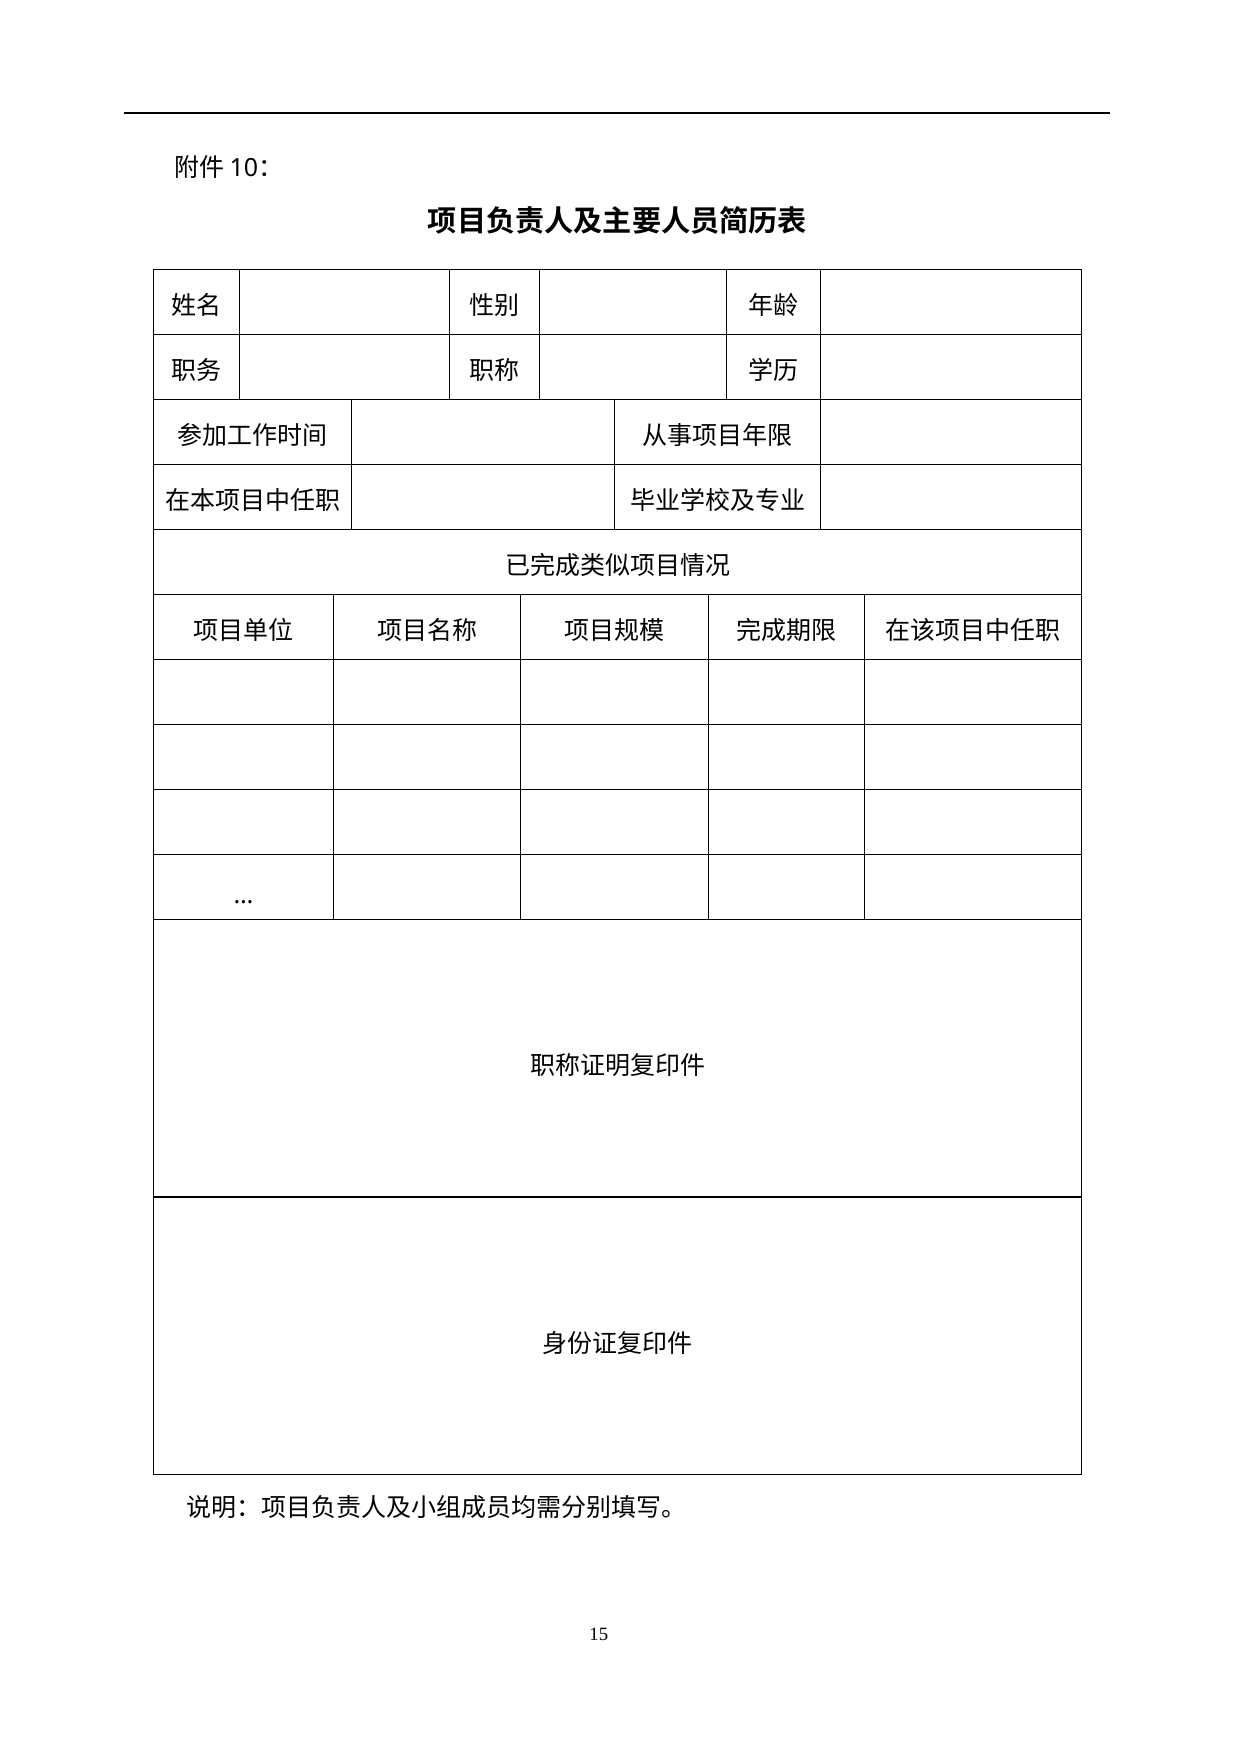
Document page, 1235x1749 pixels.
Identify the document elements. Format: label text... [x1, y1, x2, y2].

text 附件10： [124, 142, 1110, 183]
table_header 姓名 [154, 270, 239, 334]
table_cell [334, 790, 520, 854]
table_cell 在本项目中任职 [154, 465, 351, 529]
text 项目负责人及主要人员简历表 [124, 183, 1110, 244]
table_cell [709, 855, 864, 919]
table_cell [521, 855, 708, 919]
table_cell 参加工作时间 [154, 400, 351, 464]
table_cell 项目名称 [334, 595, 520, 659]
table_cell [154, 660, 333, 724]
table_cell [865, 725, 1081, 789]
table_cell [521, 725, 708, 789]
table_cell 在该项目中任职 [865, 595, 1081, 659]
table_cell [865, 660, 1081, 724]
table_cell [521, 660, 708, 724]
table_cell [709, 660, 864, 724]
table_cell [352, 465, 614, 529]
table_cell [540, 335, 726, 399]
table_cell [334, 660, 520, 724]
table_cell 职称 [450, 335, 539, 399]
table_cell 从事项目年限 [615, 400, 820, 464]
table_cell [521, 790, 708, 854]
table_header 性别 [450, 270, 539, 334]
table_cell [865, 855, 1081, 919]
table_cell 已完成类似项目情况 [154, 530, 1081, 594]
table_cell [154, 725, 333, 789]
table_cell 学历 [727, 335, 820, 399]
table_cell [821, 465, 1081, 529]
table_header 年龄 [727, 270, 820, 334]
table_cell 项目规模 [521, 595, 708, 659]
table_cell [865, 790, 1081, 854]
table_cell 职称证明复印件 [154, 920, 1081, 1196]
table_cell 身份证复印件 [154, 1198, 1081, 1474]
table_cell … [154, 855, 333, 919]
table_cell [334, 725, 520, 789]
table_cell 职务 [154, 335, 239, 399]
text 说明：项目负责人及小组成员均需分别填写。 [124, 1475, 1110, 1527]
table_cell [821, 335, 1081, 399]
table_cell [709, 790, 864, 854]
table_cell 毕业学校及专业 [615, 465, 820, 529]
table_cell [821, 400, 1081, 464]
table_cell [352, 400, 614, 464]
table_cell [709, 725, 864, 789]
table_header [540, 270, 726, 334]
table_header [240, 270, 449, 334]
table_cell [334, 855, 520, 919]
table_cell 项目单位 [154, 595, 333, 659]
table_header [821, 270, 1081, 334]
table_cell [154, 790, 333, 854]
table_cell 完成期限 [709, 595, 864, 659]
table_cell [240, 335, 449, 399]
